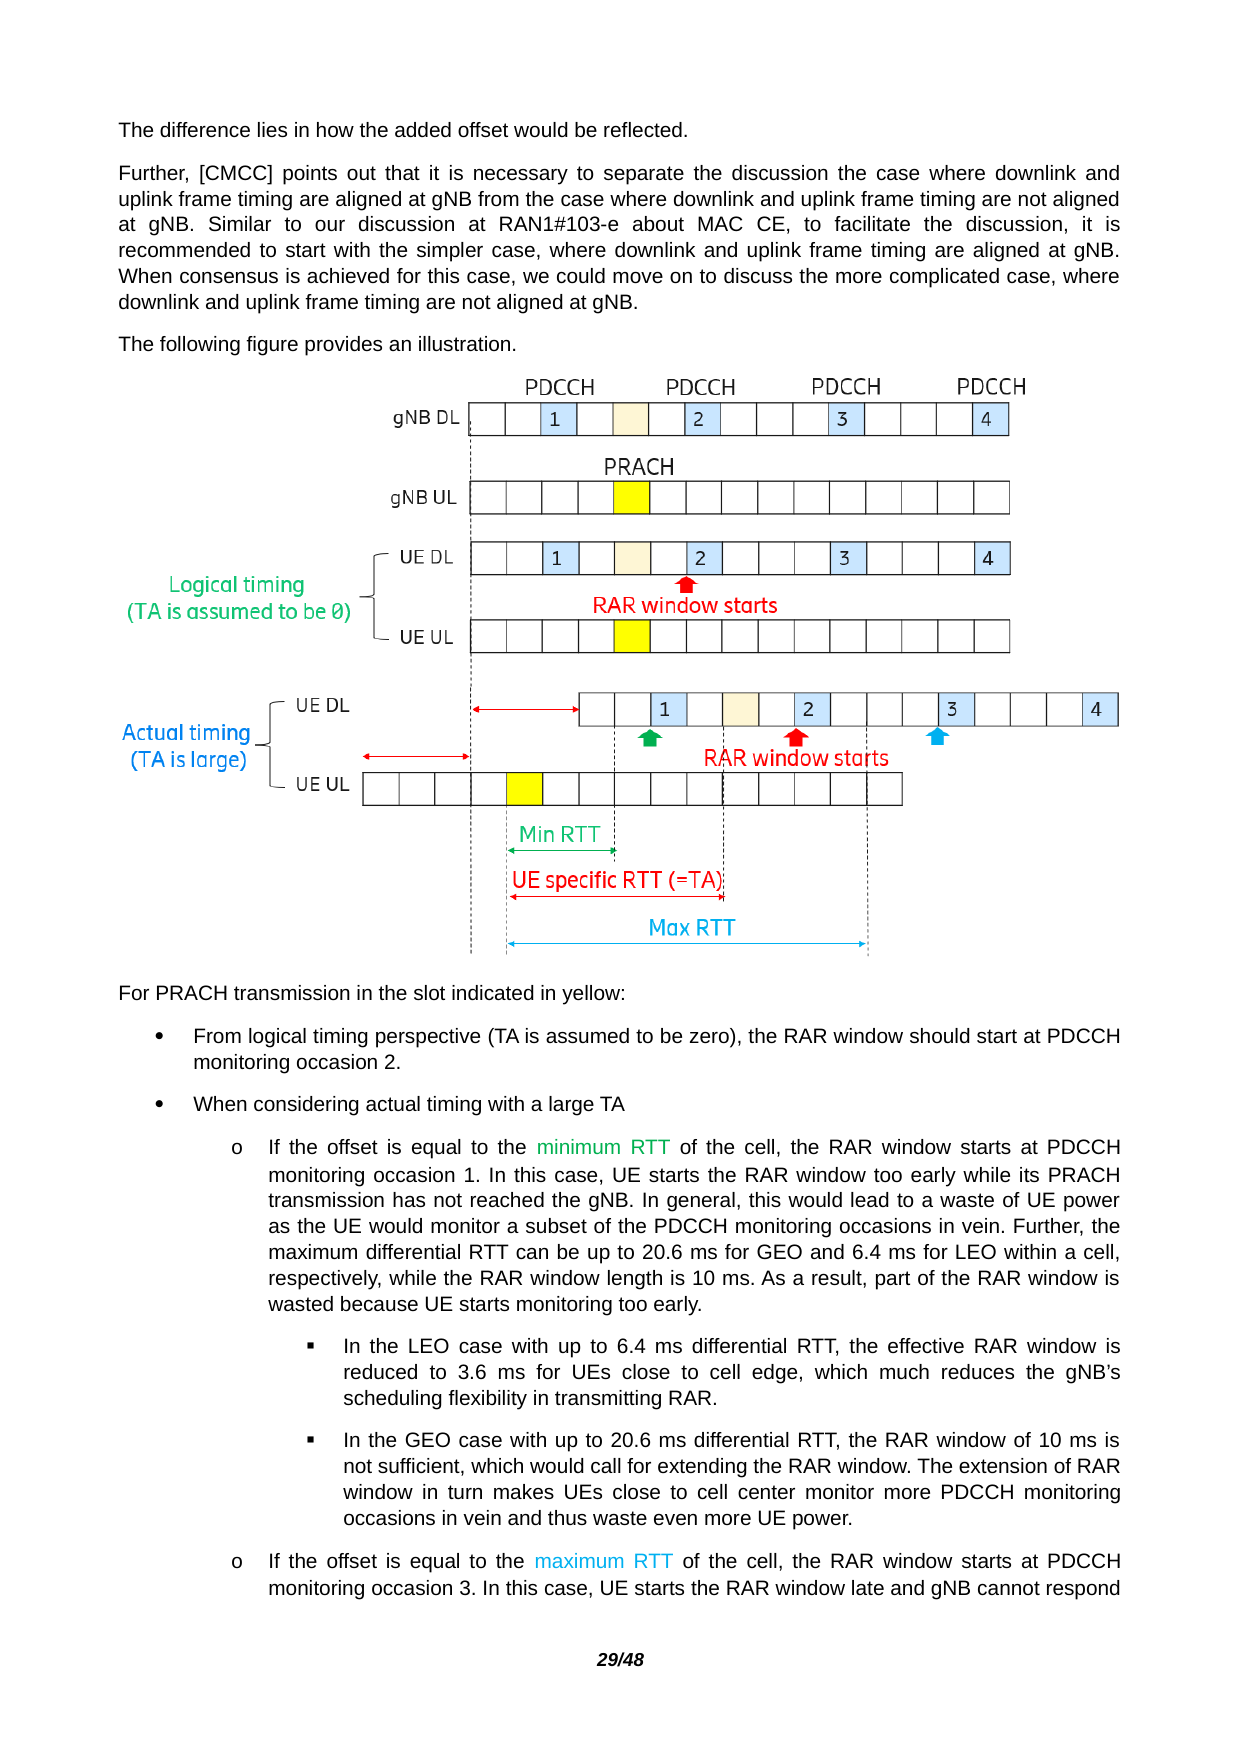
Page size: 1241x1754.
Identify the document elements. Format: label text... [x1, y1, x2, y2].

list In the GEO case with up to 20.6 ms differential RTT, the RAR window of 10 ms is not sufficient, which would call for extending the RAR window. The extension of RAR window in turn makes UEs close to cell center monitor more PDCCH monitoring occasions in vein and thus waste even more UE power. [306, 1428, 1122, 1530]
picture [118, 374, 1123, 963]
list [231, 1548, 1122, 1600]
list If the offset is equal to the minimum RTT of the cell, the RAR window starts at PDCCH monitoring occasion 1. In this case, UE starts the RAR window too early while its PRACH transmission has not reached the gNB. In general, this would lead to a waste of UE power as the UE would monitor a subset of the PDCCH monitoring occasions in vein. Further, the maximum differential RTT can be up to 20.6 ms for GEO and 6.4 ms for LEO within a cell, respectively, while the RAR window length is 10 ms. As a result, part of the RAR window is wasted because UE starts monitoring too early. [231, 1135, 1122, 1316]
text The following figure provides an illustration. [118, 332, 1122, 356]
text The difference lies in how the added offset would be reflected. [118, 118, 1122, 142]
text For PRACH transmission in the slot indicated in yellow: [118, 981, 1122, 1005]
list From logical timing perspective (TA is assumed to be zero), the RAR window should start at PDCCH monitoring occasion 2. [156, 1024, 1122, 1073]
list In the LEO case with up to 6.4 ms differential RTT, the effective RAR window is reduced to 3.6 ms for UEs close to cell edge, which much reduces the gNB’s scheduling flexibility in transmitting RAR. [306, 1334, 1122, 1410]
list When considering actual timing with a large TA [156, 1092, 1122, 1116]
text Further, [CMCC] points out that it is necessary to separate the discussion the case where downlink and uplink frame timing are aligned at gNB from the case where downlink and uplink frame timing are not aligned at gNB. Similar to our discussion at RAN1#103-e about MAC CE, to facilitate the discussion, it is recommended to start with the simpler case, where downlink and uplink frame timing are aligned at gNB. When consensus is achieved for this case, we could move on to discuss the more complicated case, where downlink and uplink frame timing are not aligned at gNB. [118, 161, 1122, 314]
